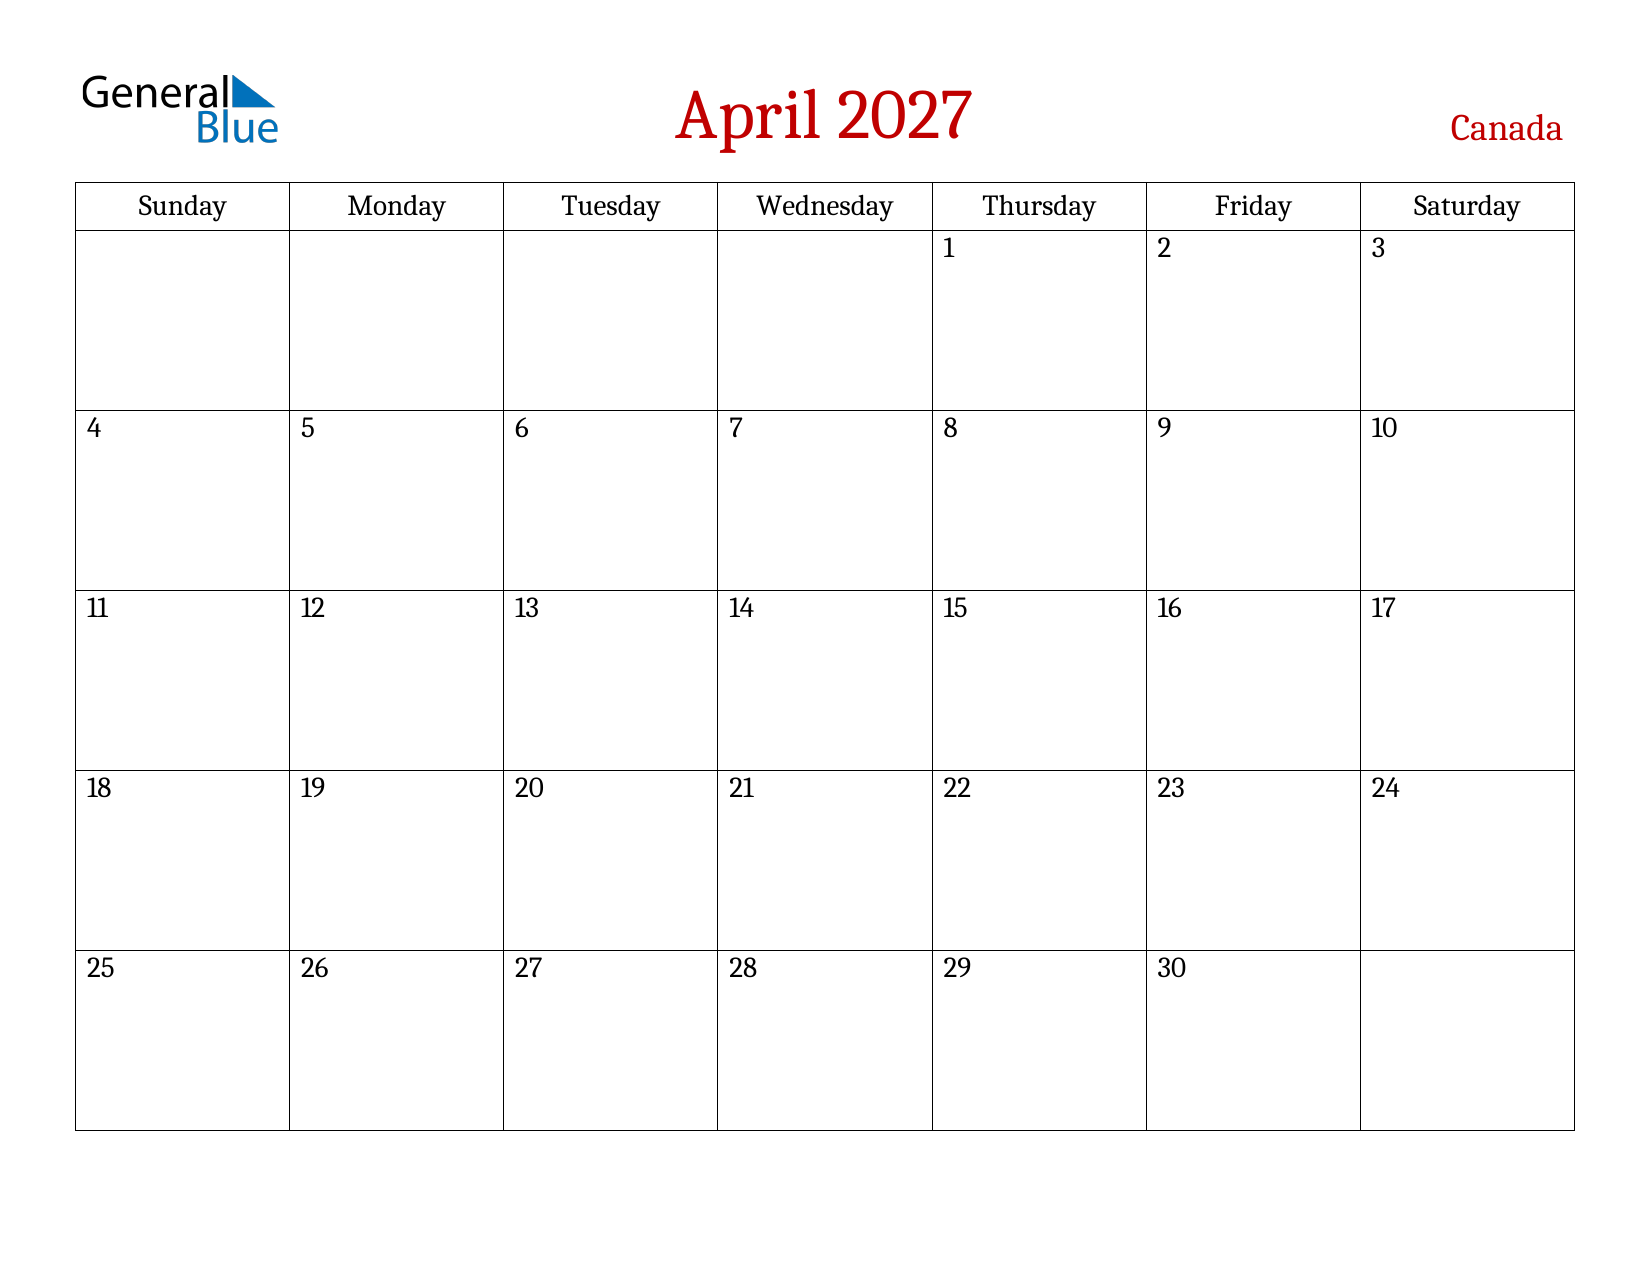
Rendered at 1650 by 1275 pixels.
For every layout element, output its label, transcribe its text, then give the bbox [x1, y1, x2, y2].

table_cell [504, 445, 717, 590]
table_cell [718, 445, 932, 590]
table_cell [76, 445, 289, 590]
table_cell 3 [1361, 231, 1574, 264]
table_cell 24 [1361, 771, 1574, 805]
table_cell [76, 265, 289, 410]
table_cell 10 [1361, 411, 1574, 444]
table_cell [933, 805, 1146, 950]
table_header April 2027 [504, 75, 1146, 182]
table_cell [504, 231, 717, 264]
table_cell [718, 265, 932, 410]
table_cell 23 [1147, 771, 1360, 805]
table_cell Saturday [1361, 183, 1574, 230]
table_cell [76, 625, 289, 770]
table_cell [290, 625, 503, 770]
table_cell [1361, 265, 1574, 410]
table_cell 22 [933, 771, 1146, 805]
table_cell [76, 805, 289, 950]
table_cell 15 [933, 591, 1146, 625]
table_cell 18 [76, 771, 289, 805]
table_cell [1361, 445, 1574, 590]
table_cell [933, 445, 1146, 590]
table_cell 2 [1147, 231, 1360, 264]
table_cell 20 [504, 771, 717, 805]
table_cell 28 [718, 951, 932, 985]
table_cell 21 [718, 771, 932, 805]
table_cell 13 [504, 591, 717, 625]
table_cell 26 [290, 951, 503, 985]
table_cell [1147, 985, 1360, 1130]
table_cell [718, 985, 932, 1130]
table_cell 6 [504, 411, 717, 444]
table_cell Sunday [76, 183, 289, 230]
table_cell 16 [1147, 591, 1360, 625]
table_cell [504, 265, 717, 410]
table_cell 4 [76, 411, 289, 444]
table_cell 27 [504, 951, 717, 985]
table_cell 8 [933, 411, 1146, 444]
table_cell [504, 985, 717, 1130]
table_cell 7 [718, 411, 932, 444]
table_cell 11 [76, 591, 289, 625]
table_cell [933, 625, 1146, 770]
table_cell 1 [933, 231, 1146, 264]
table_cell [290, 231, 503, 264]
table_cell 5 [290, 411, 503, 444]
table_cell [76, 231, 289, 264]
table_cell 19 [290, 771, 503, 805]
picture [82, 75, 278, 143]
table_cell [1147, 805, 1360, 950]
table_cell [504, 805, 717, 950]
table_cell [290, 445, 503, 590]
table_cell 9 [1147, 411, 1360, 444]
table_cell Monday [290, 183, 503, 230]
table_cell 12 [290, 591, 503, 625]
table_cell [76, 985, 289, 1130]
table_cell [1361, 985, 1574, 1130]
table_cell [933, 265, 1146, 410]
table_cell Friday [1147, 183, 1360, 230]
table_header Canada [1146, 75, 1574, 182]
table_cell Thursday [933, 183, 1146, 230]
table_cell [1361, 625, 1574, 770]
table_cell 30 [1147, 951, 1360, 985]
table_cell [1147, 445, 1360, 590]
table_cell [290, 985, 503, 1130]
table_cell 25 [76, 951, 289, 985]
table_cell [718, 805, 932, 950]
table_cell [718, 625, 932, 770]
table_cell [504, 625, 717, 770]
table_cell [1147, 625, 1360, 770]
table_cell [718, 231, 932, 264]
table_cell 29 [933, 951, 1146, 985]
table_cell 14 [718, 591, 932, 625]
table_cell [1361, 805, 1574, 950]
table_cell 17 [1361, 591, 1574, 625]
table_cell [933, 985, 1146, 1130]
table_cell [1147, 265, 1360, 410]
table_cell [1361, 951, 1574, 985]
table_cell Wednesday [718, 183, 932, 230]
table_cell Tuesday [504, 183, 717, 230]
table_header [76, 75, 503, 182]
table_cell [290, 265, 503, 410]
table_cell [290, 805, 503, 950]
